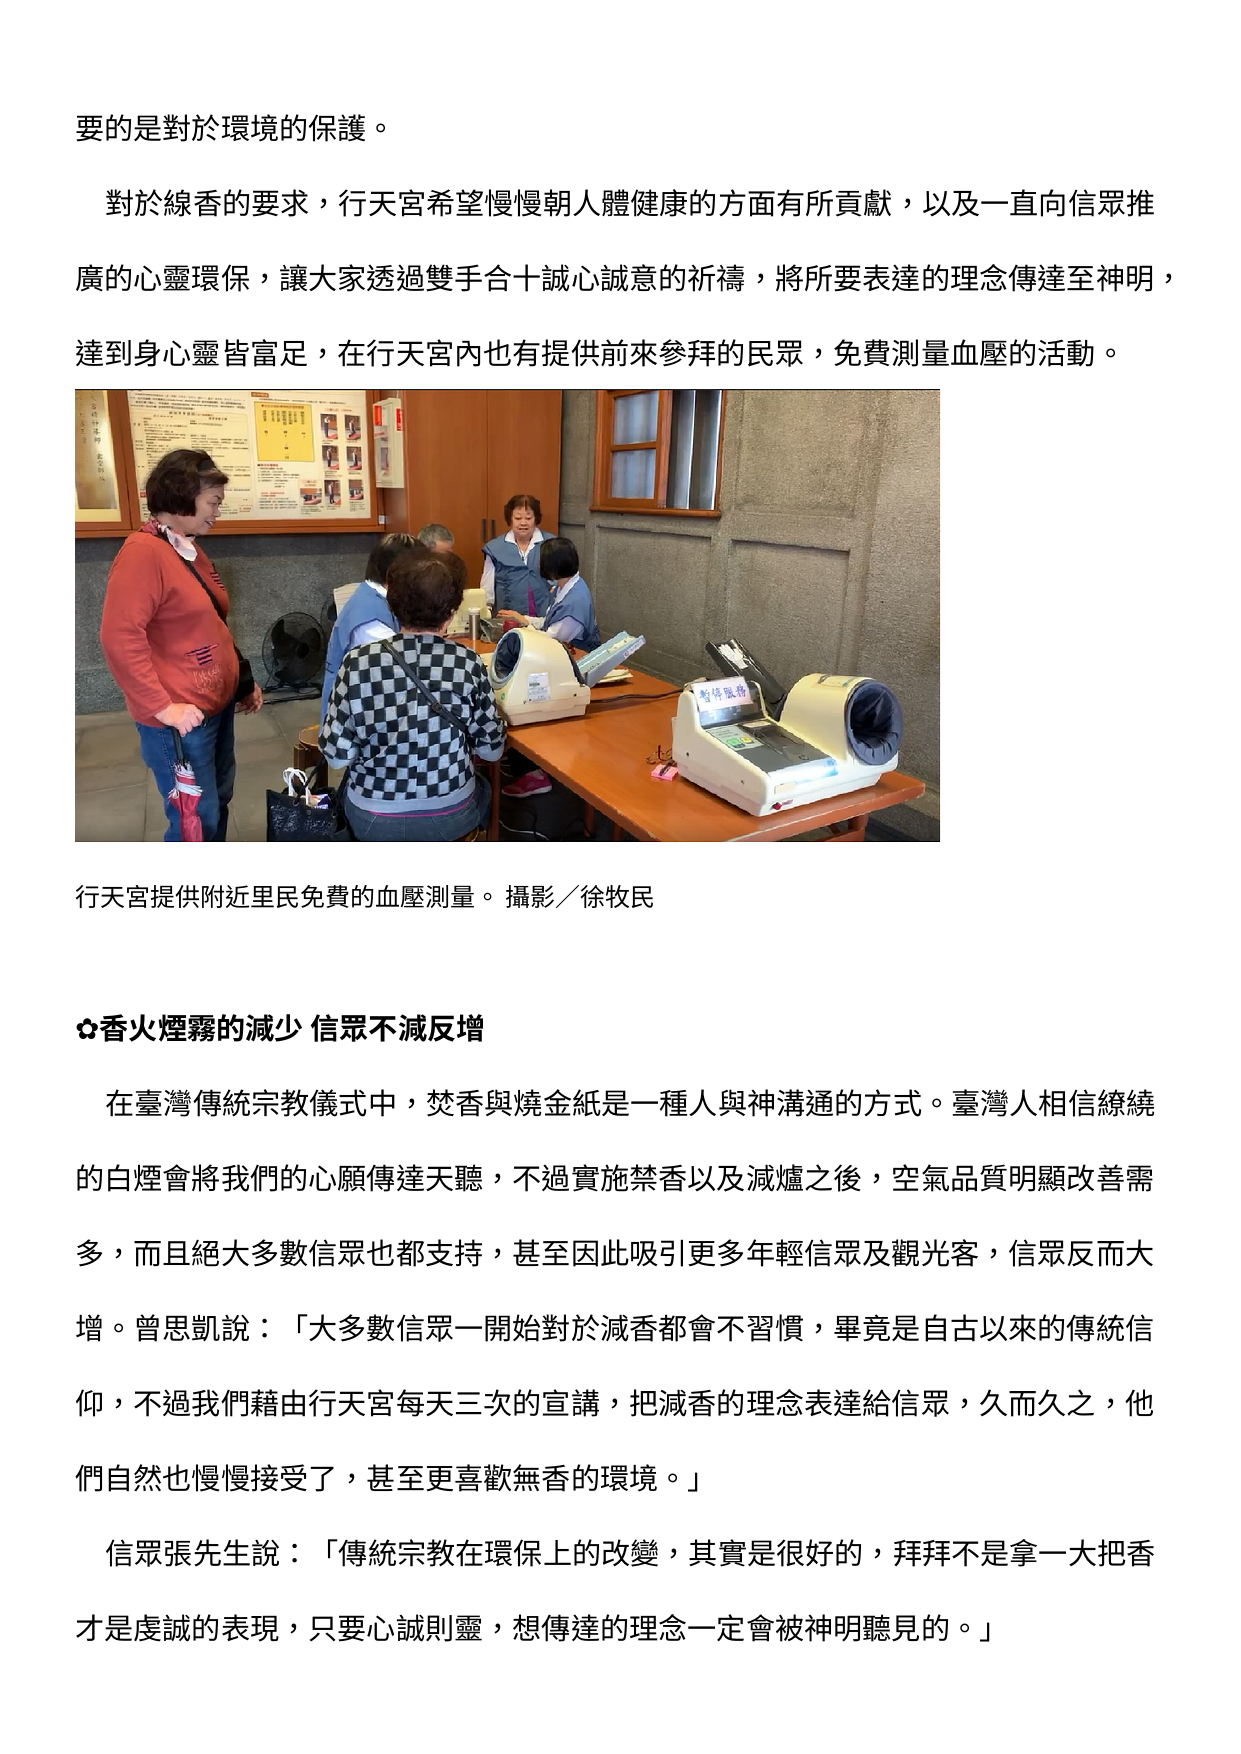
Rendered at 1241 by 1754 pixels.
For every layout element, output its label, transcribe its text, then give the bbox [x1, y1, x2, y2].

picture [75, 389, 941, 843]
text 在臺灣傳統宗教儀式中，焚香與燒金紙是一種人與神溝通的方式。臺灣人相信繚繞的白煙會將我們的心願傳達天聽，不過實施禁香以及減爐之後，空氣品質明顯改善需多，而且絕大多數信眾也都支持，甚至因此吸引更多年輕信眾及觀光客，信眾反而大增。曾思凱說：「大多數信眾一開始對於減香都會不習慣，畢竟是自古以來的傳統信仰，不過我們藉由行天宮每天三次的宣講，把減香的理念表達給信眾，久而久之，他們自然也慢慢接受了，甚至更喜歡無香的環境。」 [75, 1064, 1165, 1514]
text ✿香火煙霧的減少 信眾不減反增 [75, 989, 1165, 1064]
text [75, 89, 1165, 164]
text 對於線香的要求，行天宮希望慢慢朝人體健康的方面有所貢獻，以及一直向信眾推廣的心靈環保，讓大家透過雙手合十誠心誠意的祈禱，將所要表達的理念傳達至神明，達到身心靈皆富足，在行天宮內也有提供前來參拜的民眾，免費測量血壓的活動。 [75, 164, 1165, 389]
text 信眾張先生說：「傳統宗教在環保上的改變，其實是很好的，拜拜不是拿一大把香才是虔誠的表現，只要心誠則靈，想傳達的理念一定會被神明聽見的。」 [75, 1514, 1165, 1664]
text 行天宮提供附近里民免費的血壓測量。 攝影／徐牧民 [75, 877, 1165, 914]
